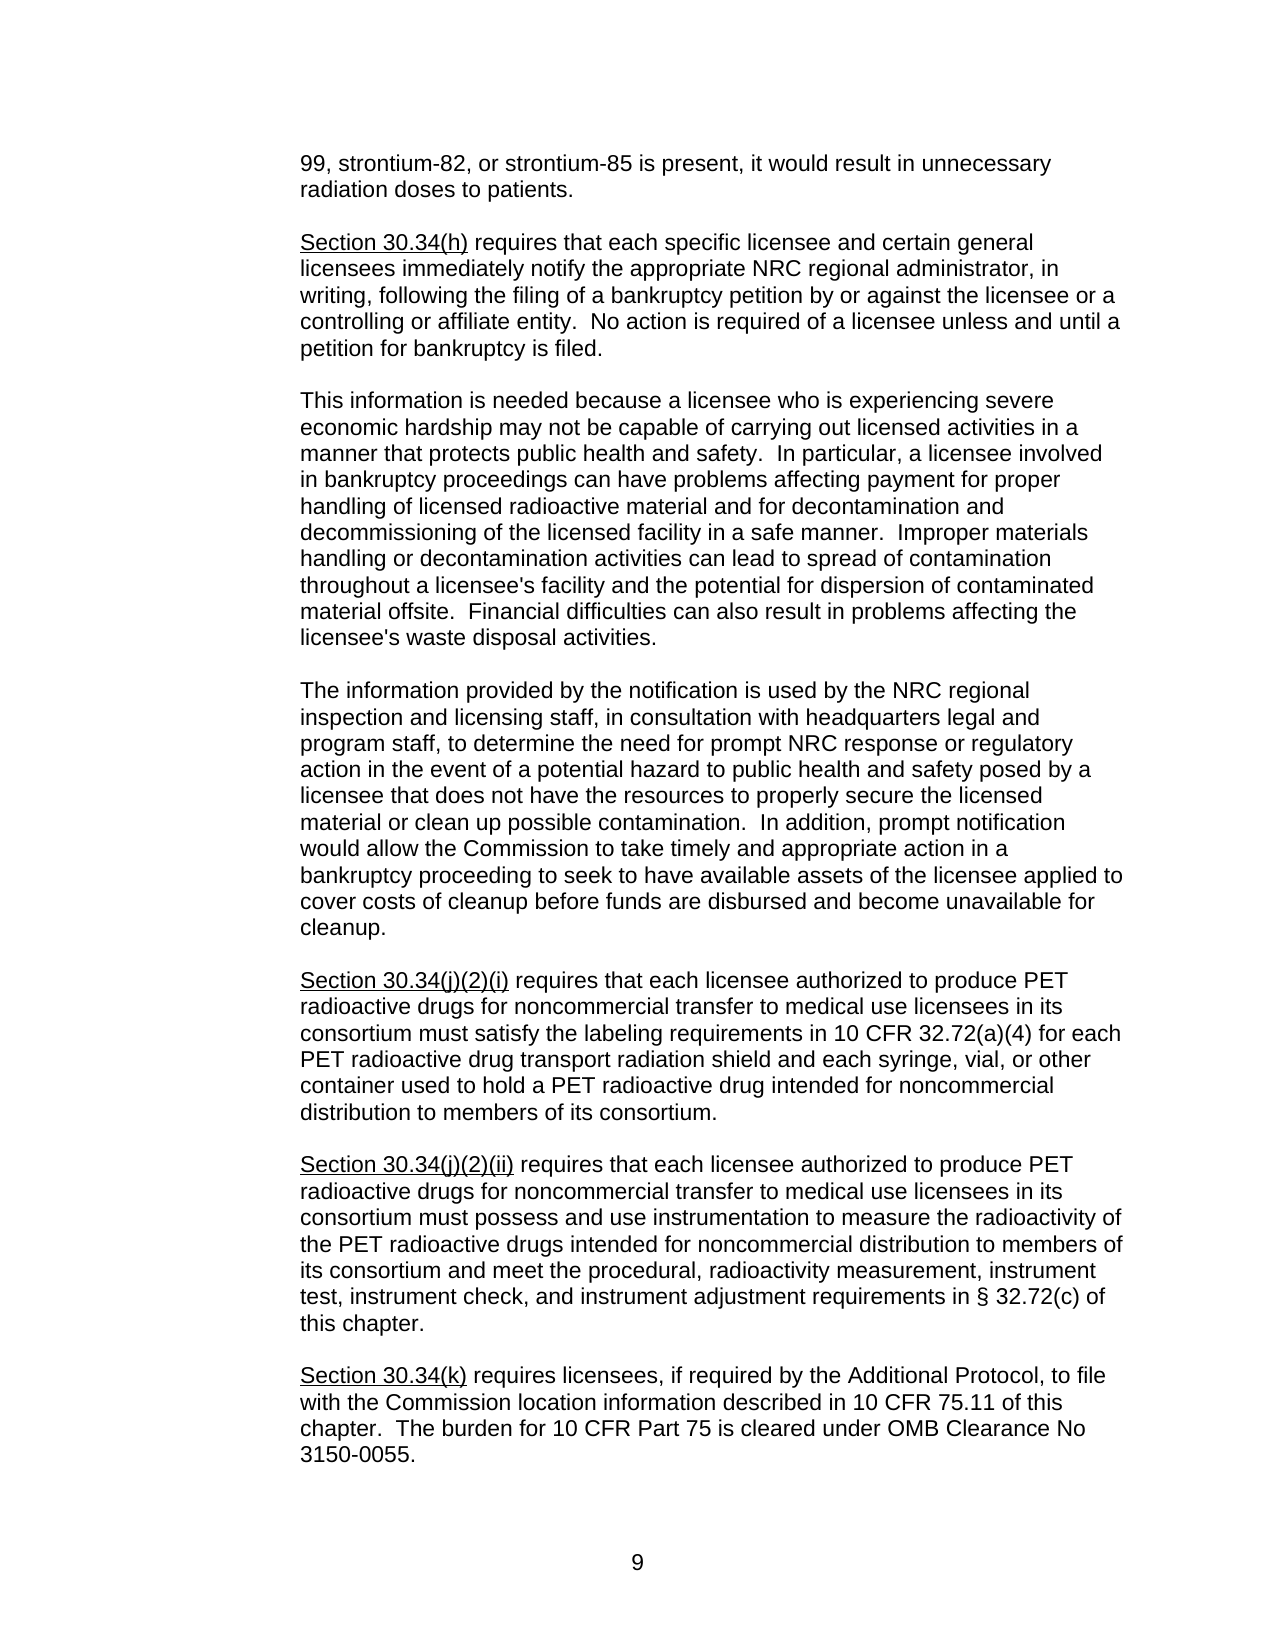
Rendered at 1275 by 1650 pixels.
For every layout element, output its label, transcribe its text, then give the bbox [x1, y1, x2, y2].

text Section 30.34(j)(2)(ii) requires that each licensee authorized to produce PET radioactive drugs for noncommercial transfer to medical use licensees in its consortium must possess and use instrumentation to measure the radioactivity of the PET radioactive drugs intended for noncommercial distribution to members of its consortium and meet the procedural, radioactivity measurement, instrument test, instrument check, and instrument adjustment requirements in § 32.72(c) of this chapter. [300, 1151, 1125, 1336]
text Section 30.34(h) requires that each specific licensee and certain general licensees immediately notify the appropriate NRC regional administrator, in writing, following the filing of a bankruptcy petition by or against the licensee or a controlling or affiliate entity. No action is required of a licensee unless and until a petition for bankruptcy is filed. [300, 229, 1125, 361]
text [300, 150, 1125, 203]
text Section 30.34(j)(2)(i) requires that each licensee authorized to produce PET radioactive drugs for noncommercial transfer to medical use licensees in its consortium must satisfy the labeling requirements in 10 CFR 32.72(a)(4) for each PET radioactive drug transport radiation shield and each syringe, vial, or other container used to hold a PET radioactive drug intended for noncommercial distribution to members of its consortium. [300, 967, 1125, 1125]
text This information is needed because a licensee who is experiencing severe economic hardship may not be capable of carrying out licensed activities in a manner that protects public health and safety. In particular, a licensee involved in bankruptcy proceedings can have problems affecting payment for proper handling of licensed radioactive material and for decontamination and decommissioning of the licensed facility in a safe manner. Improper materials handling or decontamination activities can lead to spread of contamination throughout a licensee's facility and the potential for dispersion of contaminated material offsite. Financial difficulties can also result in problems affecting the licensee's waste disposal activities. [300, 387, 1125, 651]
text Section 30.34(k) requires licensees, if required by the Additional Protocol, to file with the Commission location information described in 10 CFR 75.11 of this chapter. The burden for 10 CFR Part 75 is cleared under OMB Clearance No 3150-0055. [300, 1362, 1125, 1468]
text The information provided by the notification is used by the NRC regional inspection and licensing staff, in consultation with headquarters legal and program staff, to determine the need for prompt NRC response or regulatory action in the event of a potential hazard to public health and safety posed by a licensee that does not have the resources to properly secure the licensed material or clean up possible contamination. In addition, prompt notification would allow the Commission to take timely and appropriate action in a bankruptcy proceeding to seek to have available assets of the licensee applied to cover costs of cleanup before funds are disbursed and become unavailable for cleanup. [300, 677, 1125, 941]
